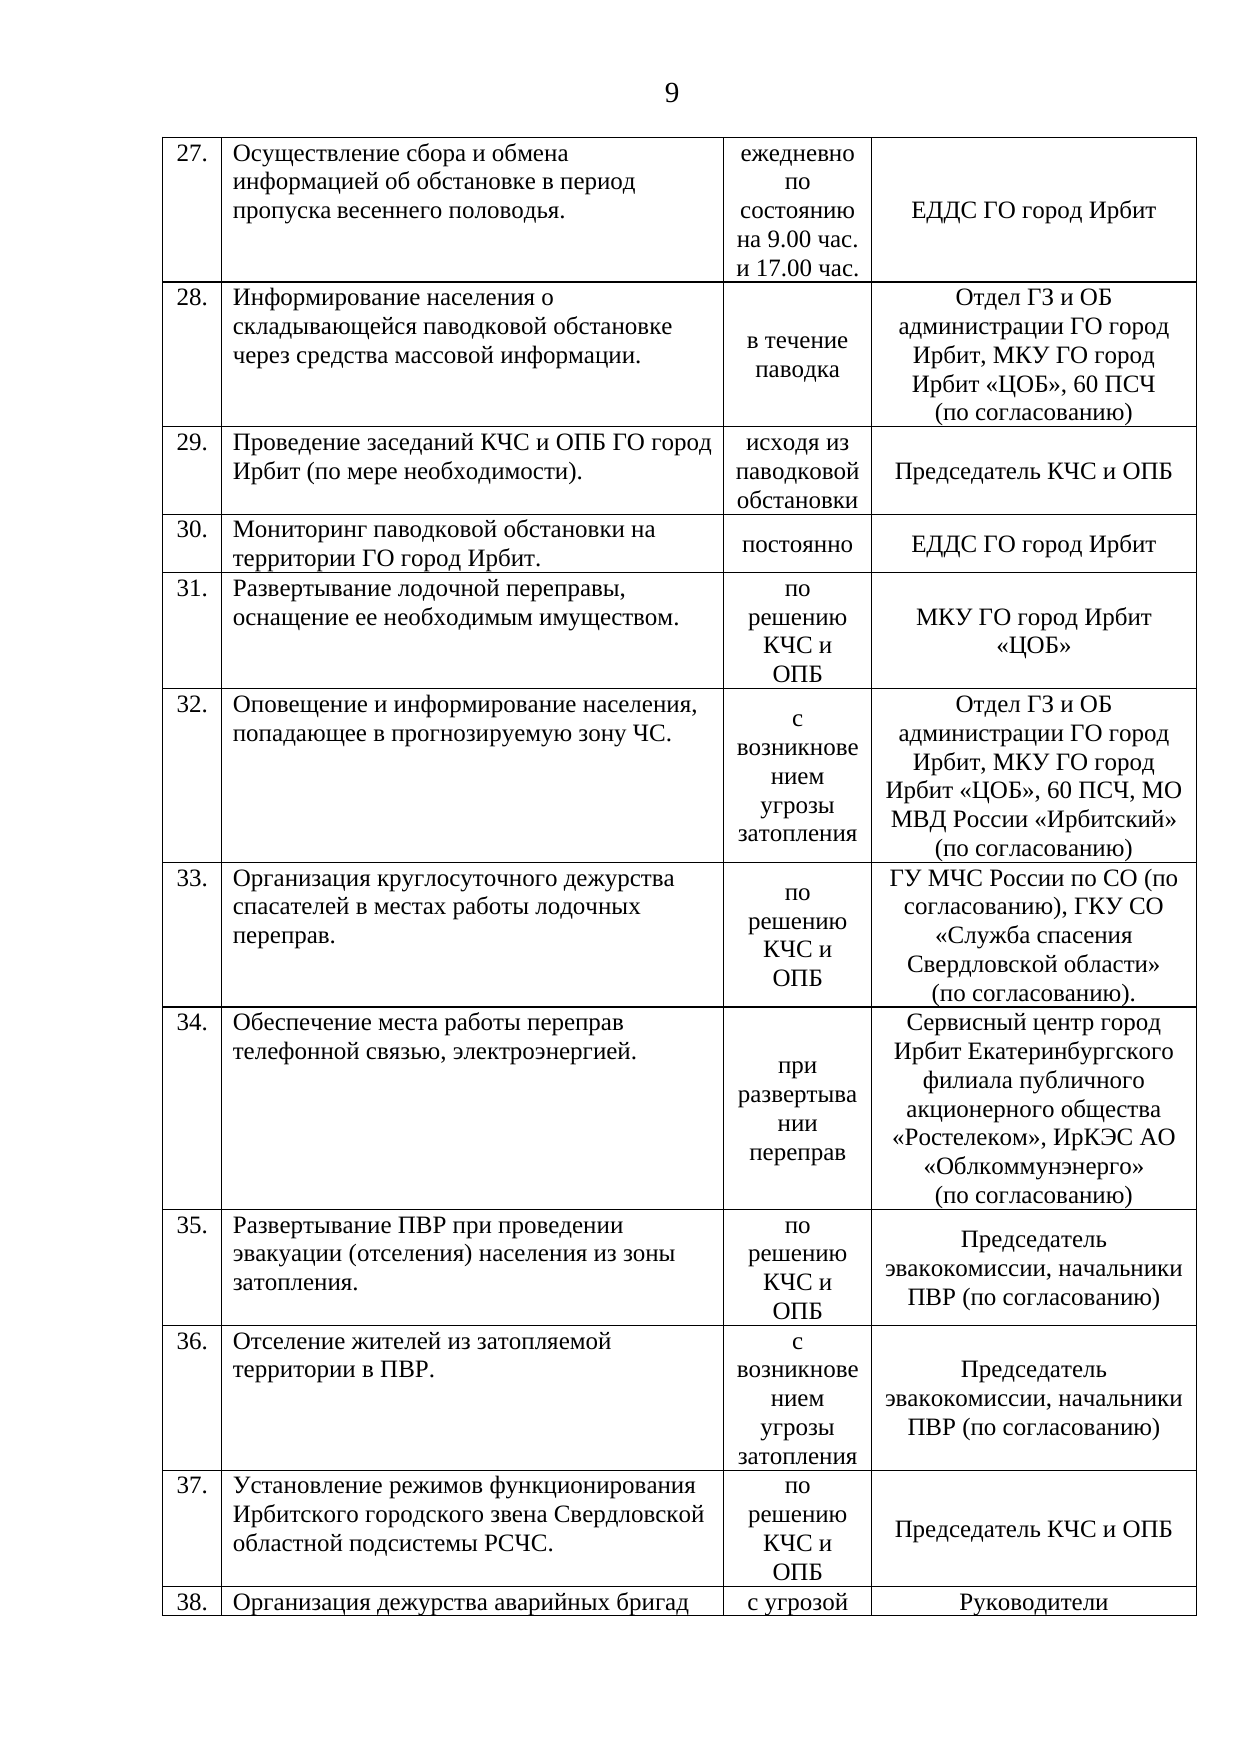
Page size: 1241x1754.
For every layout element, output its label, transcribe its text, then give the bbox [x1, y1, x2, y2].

table_cell 30. [163, 515, 221, 572]
table_cell ГУ МЧС России по СО (по согласованию), ГКУ СО «Служба спасения Свердловской области» (по согласованию). [872, 863, 1196, 1006]
table_cell 33. [163, 863, 221, 1006]
table_cell с возникновением угрозы затопления [724, 689, 871, 862]
table_cell 28. [163, 283, 221, 426]
table_cell в течение паводка [724, 283, 871, 426]
table_cell по решению КЧС и ОПБ [724, 1471, 871, 1586]
table_cell Оповещение и информирование населения, попадающее в прогнозируемую зону ЧС. [222, 689, 723, 862]
table_cell по решению КЧС и ОПБ [724, 1210, 871, 1325]
table_cell Сервисный центр город Ирбит Екатеринбургского филиала публичного акционерного общества «Ростелеком», ИрКЭС АО «Облкоммунэнерго» (по согласованию) [872, 1008, 1196, 1209]
table_cell ежедневно по состоянию на 9.00 час. и 17.00 час. [724, 138, 871, 281]
table_cell Развертывание ПВР при проведении эвакуации (отселения) населения из зоны затопления. [222, 1210, 723, 1325]
table_cell с возникновением угрозы затопления [724, 1326, 871, 1469]
table_cell Развертывание лодочной переправы, оснащение ее необходимым имуществом. [222, 573, 723, 688]
table_cell исходя из паводковой обстановки [724, 427, 871, 513]
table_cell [222, 1587, 723, 1615]
table_cell 27. [163, 138, 221, 281]
table_cell по решению КЧС и ОПБ [724, 573, 871, 688]
table_cell Председатель эвакокомиссии, начальники ПВР (по согласованию) [872, 1210, 1196, 1325]
table_cell Отдел ГЗ и ОБ администрации ГО город Ирбит, МКУ ГО город Ирбит «ЦОБ», 60 ПСЧ (по согласованию) [872, 283, 1196, 426]
table_cell 35. [163, 1210, 221, 1325]
table_cell 32. [163, 689, 221, 862]
table_cell Установление режимов функционирования Ирбитского городского звена Свердловской областной подсистемы РСЧС. [222, 1471, 723, 1586]
table_cell 38. [163, 1587, 221, 1615]
table_cell ЕДДС ГО город Ирбит [872, 138, 1196, 281]
table_cell 31. [163, 573, 221, 688]
table_cell 36. [163, 1326, 221, 1469]
table_cell 29. [163, 427, 221, 513]
table_cell Отселение жителей из затопляемой территории в ПВР. [222, 1326, 723, 1469]
table_cell постоянно [724, 515, 871, 572]
table_cell МКУ ГО город Ирбит «ЦОБ» [872, 573, 1196, 688]
table_cell Председатель КЧС и ОПБ [872, 427, 1196, 513]
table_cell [724, 1587, 871, 1615]
table_cell Осуществление сбора и обмена информацией об обстановке в период пропуска весеннего половодья. [222, 138, 723, 281]
table_cell Проведение заседаний КЧС и ОПБ ГО город Ирбит (по мере необходимости). [222, 427, 723, 513]
table_cell Отдел ГЗ и ОБ администрации ГО город Ирбит, МКУ ГО город Ирбит «ЦОБ», 60 ПСЧ, МО МВД России «Ирбитский» (по согласованию) [872, 689, 1196, 862]
table_cell Информирование населения о складывающейся паводковой обстановке через средства массовой информации. [222, 283, 723, 426]
table_cell Организация круглосуточного дежурства спасателей в местах работы лодочных переправ. [222, 863, 723, 1006]
table_cell Обеспечение места работы переправ телефонной связью, электроэнергией. [222, 1008, 723, 1209]
table_cell 34. [163, 1008, 221, 1209]
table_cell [872, 1587, 1196, 1615]
table_cell при развертывании переправ [724, 1008, 871, 1209]
table_cell 37. [163, 1471, 221, 1586]
table_cell Председатель эвакокомиссии, начальники ПВР (по согласованию) [872, 1326, 1196, 1469]
table_cell Председатель КЧС и ОПБ [872, 1471, 1196, 1586]
table_cell Мониторинг паводковой обстановки на территории ГО город Ирбит. [222, 515, 723, 572]
table_cell ЕДДС ГО город Ирбит [872, 515, 1196, 572]
table_cell по решению КЧС и ОПБ [724, 863, 871, 1006]
